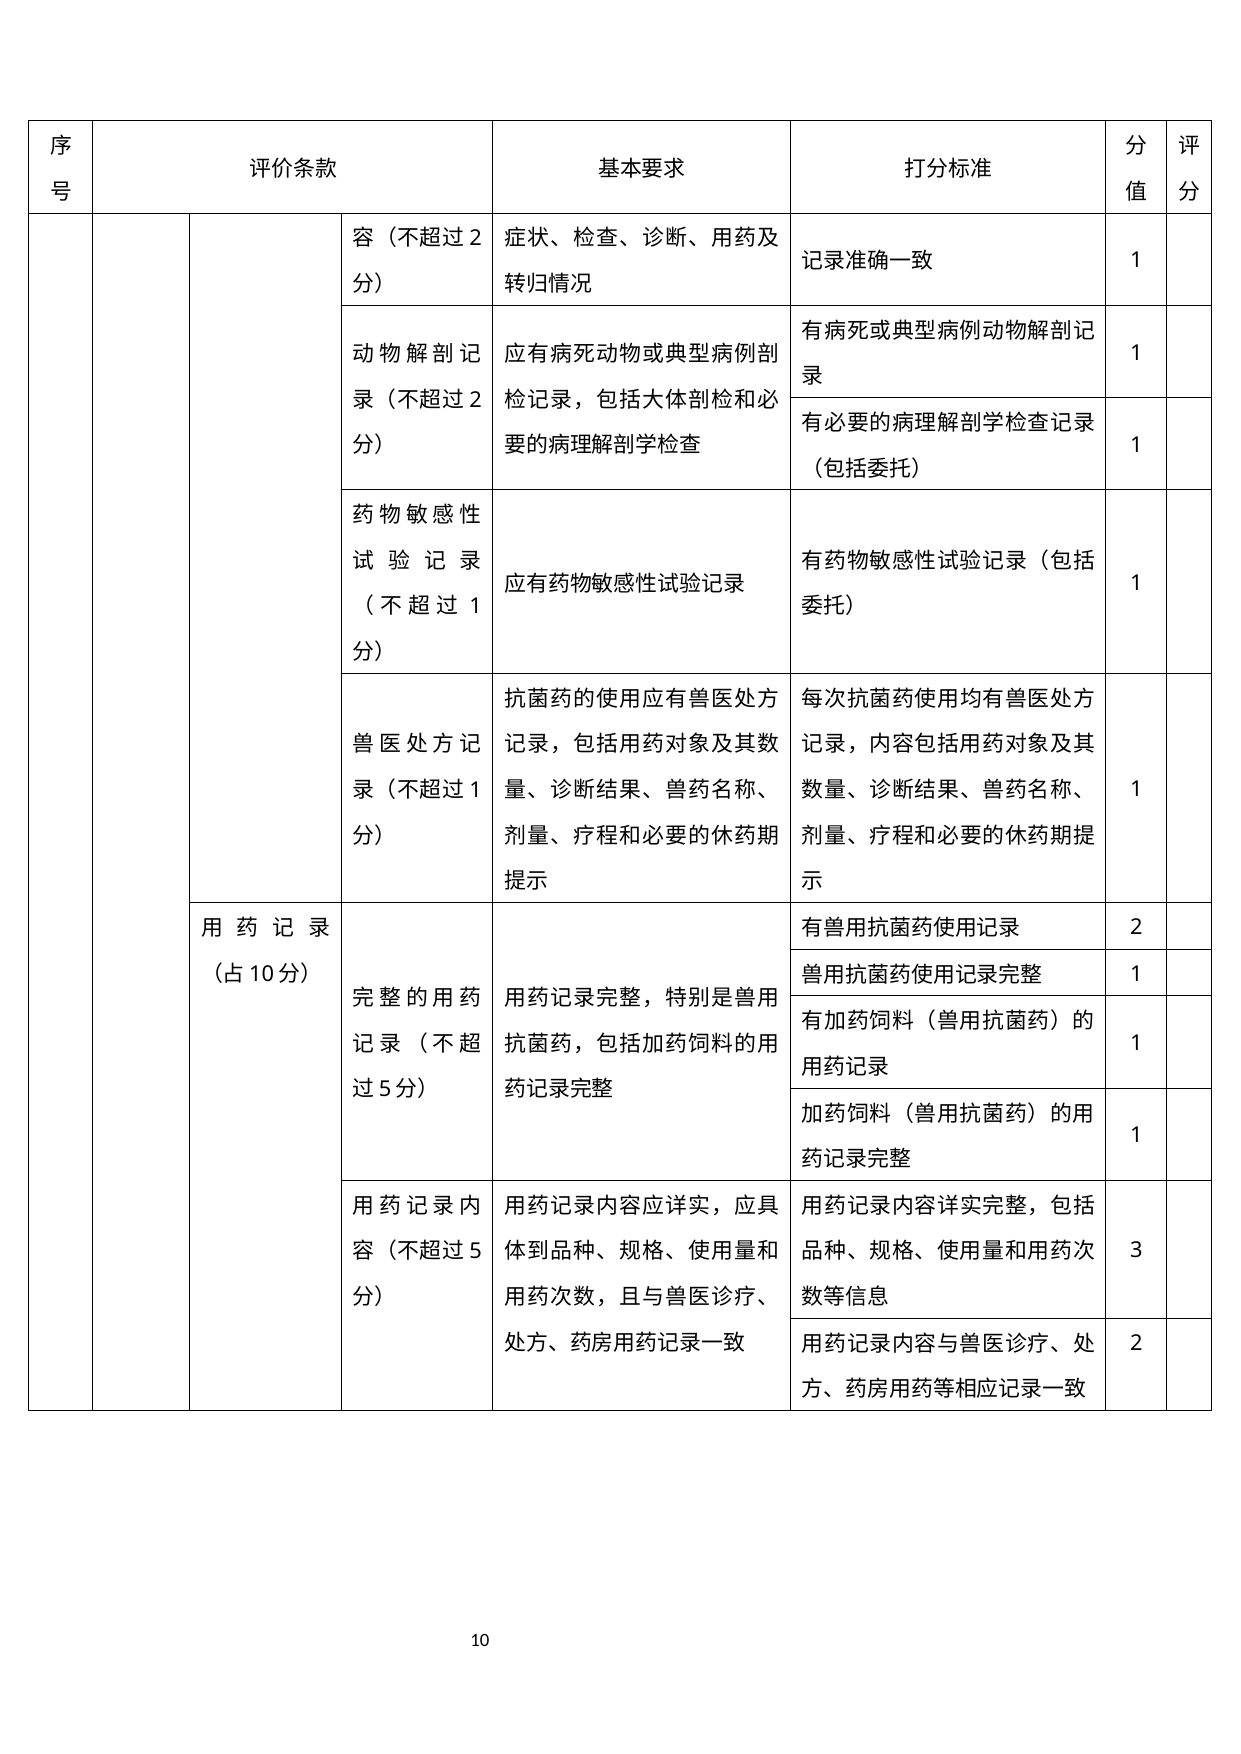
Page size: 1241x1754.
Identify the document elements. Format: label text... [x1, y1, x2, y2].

table_cell 1 [1106, 490, 1166, 673]
table_cell 加药饲料（兽用抗菌药）的用药记录完整 [791, 1089, 1105, 1180]
table_cell 动物解剖记录（不超过2分） [342, 306, 492, 489]
table_cell [1167, 950, 1211, 995]
table_cell 2 [1106, 1319, 1166, 1410]
table_cell 抗菌药的使用应有兽医处方记录，包括用药对象及其数量、诊断结果、兽药名称、剂量、疗程和必要的休药期提示 [493, 674, 790, 902]
table_header 基本要求 [493, 121, 790, 212]
table_header 评分 [1167, 121, 1211, 212]
table_cell [1167, 398, 1211, 489]
table_cell 1 [1106, 1089, 1166, 1180]
table_cell 用药记录内容应详实，应具体到品种、规格、使用量和用药次数，且与兽医诊疗、处方、药房用药记录一致 [493, 1181, 790, 1410]
table_cell 完整的用药记录（不超过5分） [342, 903, 492, 1180]
table_cell [1167, 903, 1211, 949]
table_header 评价条款 [93, 121, 492, 212]
table_cell 2 [1106, 903, 1166, 949]
table_cell 每次抗菌药使用均有兽医处方记录，内容包括用药对象及其数量、诊断结果、兽药名称、剂量、疗程和必要的休药期提示 [791, 674, 1105, 902]
table_cell 有兽用抗菌药使用记录 [791, 903, 1105, 949]
table_cell [1167, 674, 1211, 902]
table_cell 记录准确一致 [791, 214, 1105, 305]
table_cell [1167, 490, 1211, 673]
table_cell 1 [1106, 996, 1166, 1088]
table_cell 1 [1106, 674, 1166, 902]
table_cell 1 [1106, 398, 1166, 489]
table_cell 有病死或典型病例动物解剖记录 [791, 306, 1105, 397]
table_cell 用药记录内容（不超过5分） [342, 1181, 492, 1410]
table_header 打分标准 [791, 121, 1105, 212]
table_cell [1167, 214, 1211, 305]
table_cell 1 [1106, 306, 1166, 397]
table_cell 用药记录完整，特别是兽用抗菌药，包括加药饲料的用药记录完整 [493, 903, 790, 1180]
table_cell 用药记录内容详实完整，包括品种、规格、使用量和用药次数等信息 [791, 1181, 1105, 1318]
table_cell [1167, 1089, 1211, 1180]
table_cell 应有病死动物或典型病例剖检记录，包括大体剖检和必要的病理解剖学检查 [493, 306, 790, 489]
table_cell [1167, 996, 1211, 1088]
table_cell 药物敏感性试验记录（不超过1分） [342, 490, 492, 673]
table_cell 用药记录（占10分） [190, 903, 341, 1410]
table_cell 3 [1106, 1181, 1166, 1318]
table_cell 兽用抗菌药使用记录完整 [791, 950, 1105, 995]
table_cell [1167, 1319, 1211, 1410]
table_cell 用药记录内容与兽医诊疗、处方、药房用药等相应记录一致 [791, 1319, 1105, 1410]
table_cell 1 [1106, 214, 1166, 305]
table_cell 兽医处方记录（不超过1分） [342, 674, 492, 902]
table_cell 记录内容至少包括动物疾病症状、检查、诊断、用药及转归情况 [493, 214, 790, 305]
table_cell 诊疗记录内容（不超过2分） [342, 214, 492, 305]
table_cell 1 [1106, 950, 1166, 995]
table_header 分值 [1106, 121, 1166, 212]
table_cell 有必要的病理解剖学检查记录（包括委托） [791, 398, 1105, 489]
table_cell 有加药饲料（兽用抗菌药）的用药记录 [791, 996, 1105, 1088]
table_header 序号 [29, 121, 92, 212]
table_cell 应有药物敏感性试验记录 [493, 490, 790, 673]
table_cell [1167, 1181, 1211, 1318]
table_cell 有药物敏感性试验记录（包括委托） [791, 490, 1105, 673]
table_cell [1167, 306, 1211, 397]
